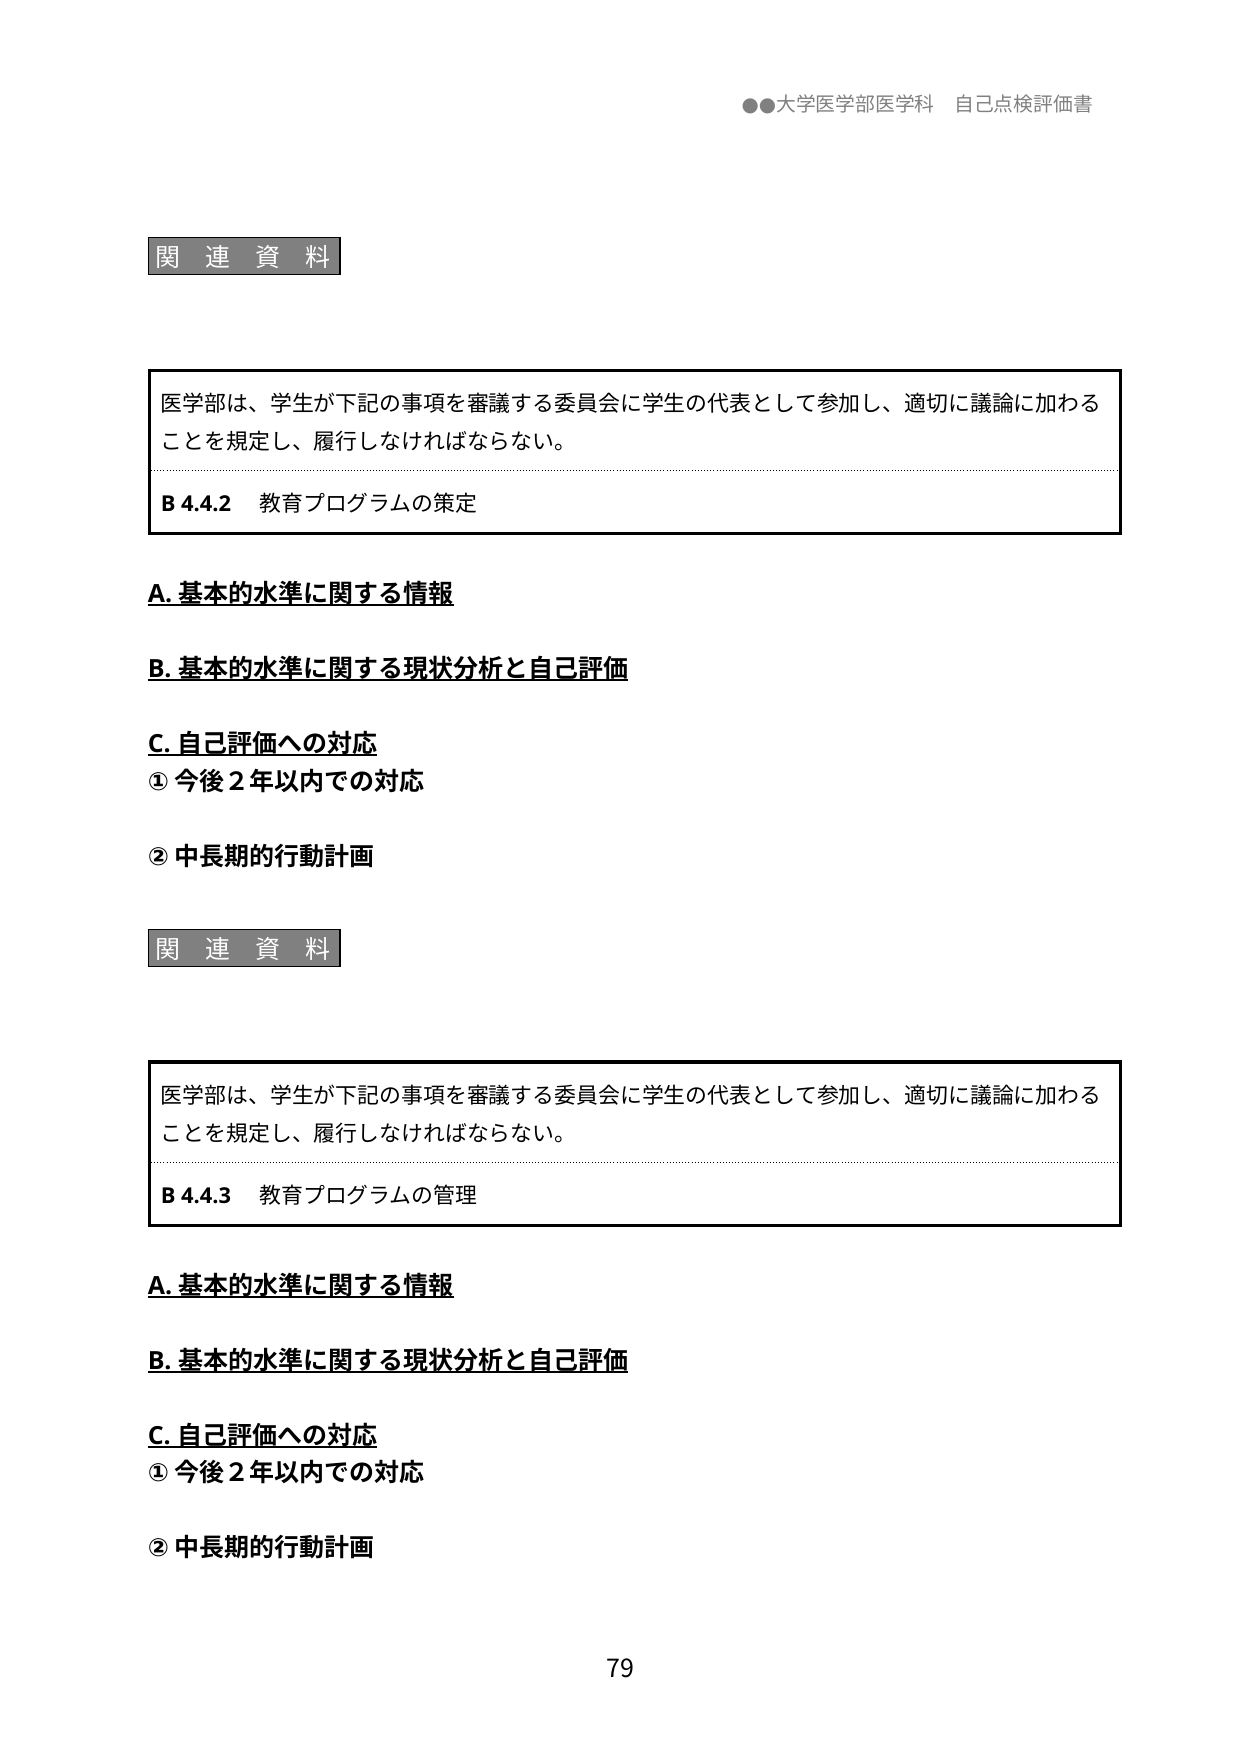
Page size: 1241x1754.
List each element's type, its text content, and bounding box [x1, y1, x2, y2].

table_header 医学部は、学生が下記の事項を審議する委員会に学生の代表として参加し、適切に議論に加わることを規定し、履行しなければならない。 [151, 1064, 1119, 1162]
text ②中長期的行動計画 [148, 835, 1093, 873]
text B. 基本的水準に関する現状分析と自己評価 [148, 1340, 1092, 1377]
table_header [151, 372, 1119, 470]
text C. 自己評価への対応 [148, 723, 1092, 760]
table_cell B 4.4.3 教育プログラムの管理 [151, 1162, 1119, 1224]
text 関 連 資 料/ [148, 910, 1092, 985]
text ①今後２年以内での対応 [148, 1452, 1093, 1490]
text 関 連 資 料/ [148, 218, 1092, 293]
table_cell B 4.4.2 教育プログラムの策定 [151, 470, 1119, 532]
text ①今後２年以内での対応 [148, 760, 1093, 798]
text A. 基本的水準に関する情報 [148, 1265, 1092, 1302]
text B. 基本的水準に関する現状分析と自己評価 [148, 648, 1092, 685]
text C. 自己評価への対応 [148, 1415, 1092, 1452]
text ②中長期的行動計画 [148, 1527, 1093, 1565]
text A. 基本的水準に関する情報 [148, 573, 1092, 610]
